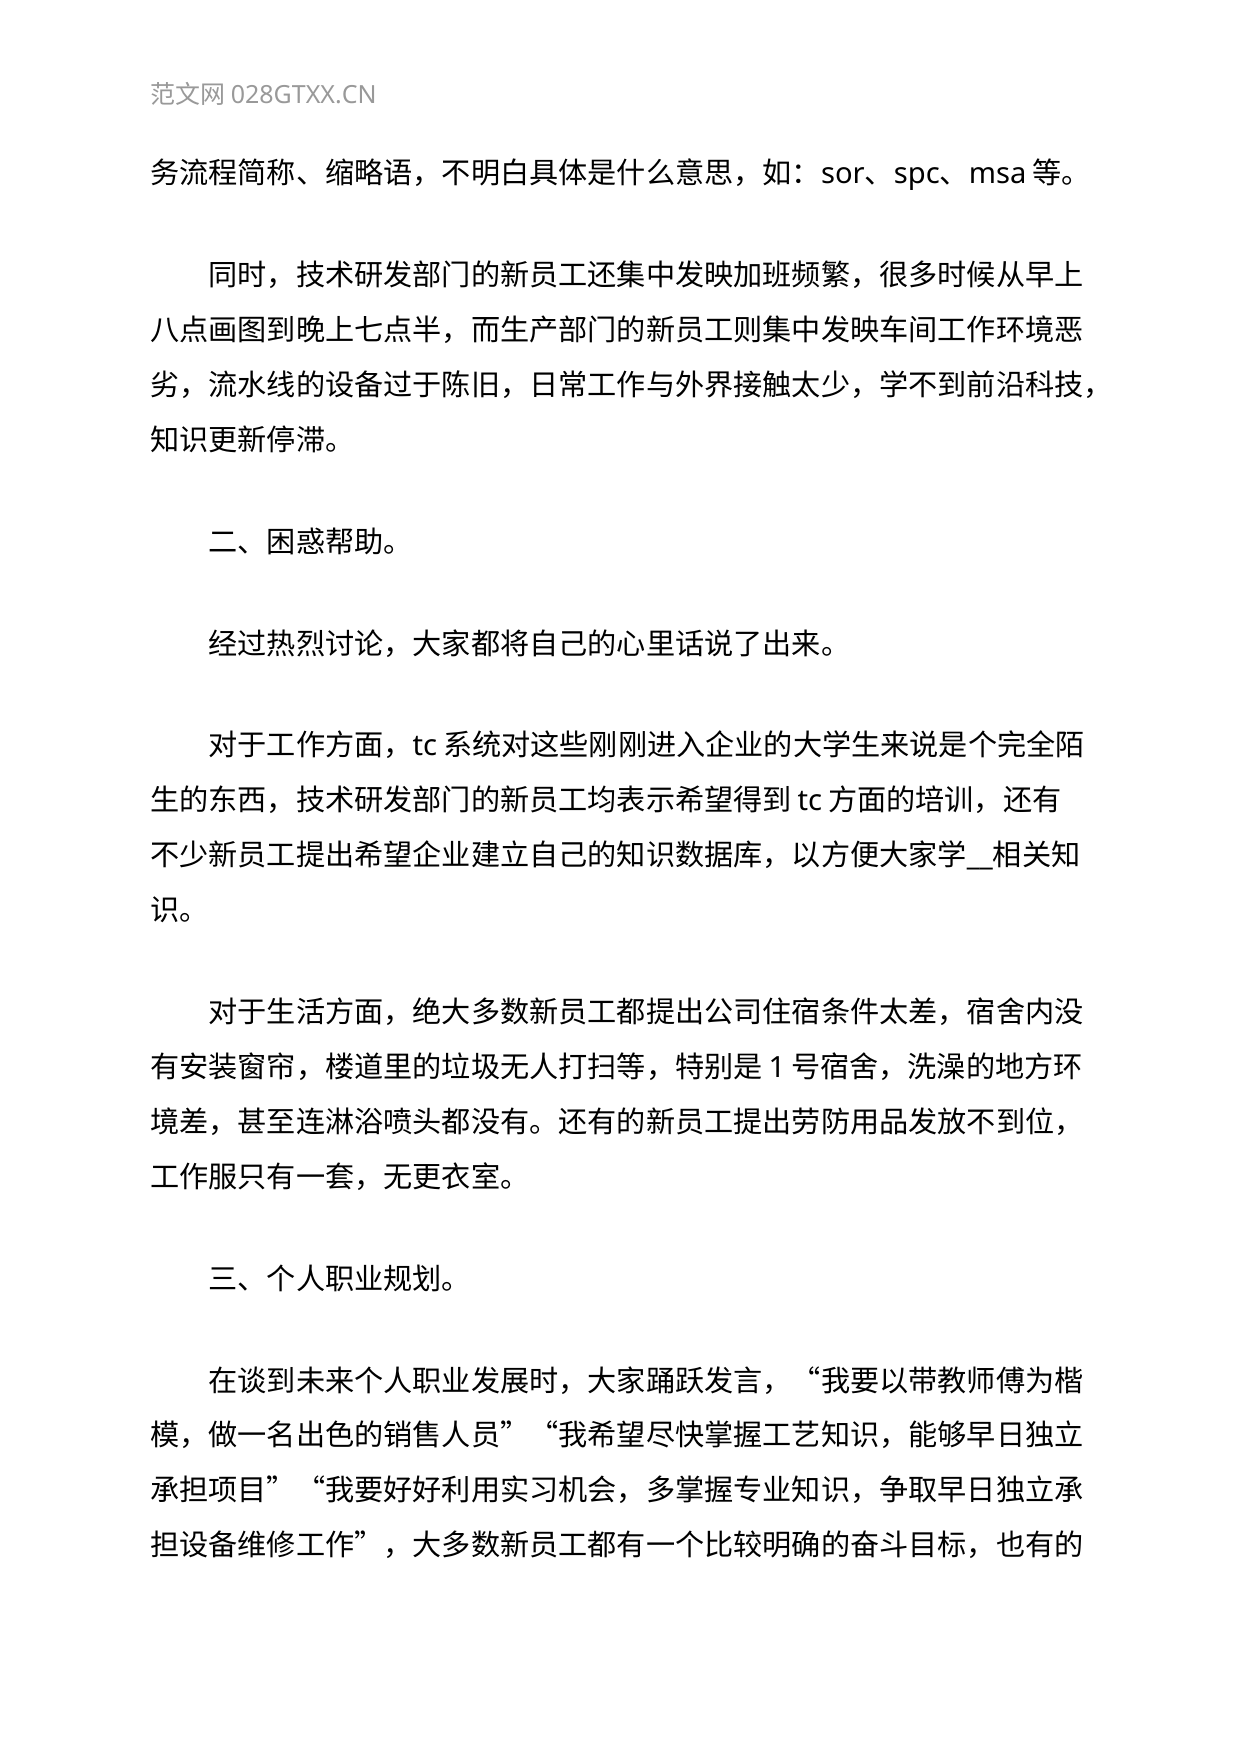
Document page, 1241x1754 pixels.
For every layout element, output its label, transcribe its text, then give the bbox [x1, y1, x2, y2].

text 二、困惑帮助。 [150, 518, 1090, 561]
text 经过热烈讨论，大家都将自己的心里话说了出来。 [150, 620, 1090, 662]
text 同时，技术研发部门的新员工还集中发映加班频繁，很多时候从早上八点画图到晚上七点半，而生产部门的新员工则集中发映车间工作环境恶劣，流水线的设备过于陈旧，日常工作与外界接触太少，学不到前沿科技，知识更新停滞。 [150, 252, 1090, 459]
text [150, 1357, 1090, 1564]
text 三、个人职业规划。 [150, 1255, 1090, 1298]
text 对于生活方面，绝大多数新员工都提出公司住宿条件太差，宿舍内没有安装窗帘，楼道里的垃圾无人打扫等，特别是1号宿舍，洗澡的地方环境差，甚至连淋浴喷头都没有。还有的新员工提出劳防用品发放不到位，工作服只有一套，无更衣室。 [150, 989, 1090, 1196]
text 对于工作方面，tc系统对这些刚刚进入企业的大学生来说是个完全陌生的东西，技术研发部门的新员工均表示希望得到tc方面的培训，还有不少新员工提出希望企业建立自己的知识数据库，以方便大家学__相关知识。 [150, 722, 1090, 929]
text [150, 150, 1090, 192]
